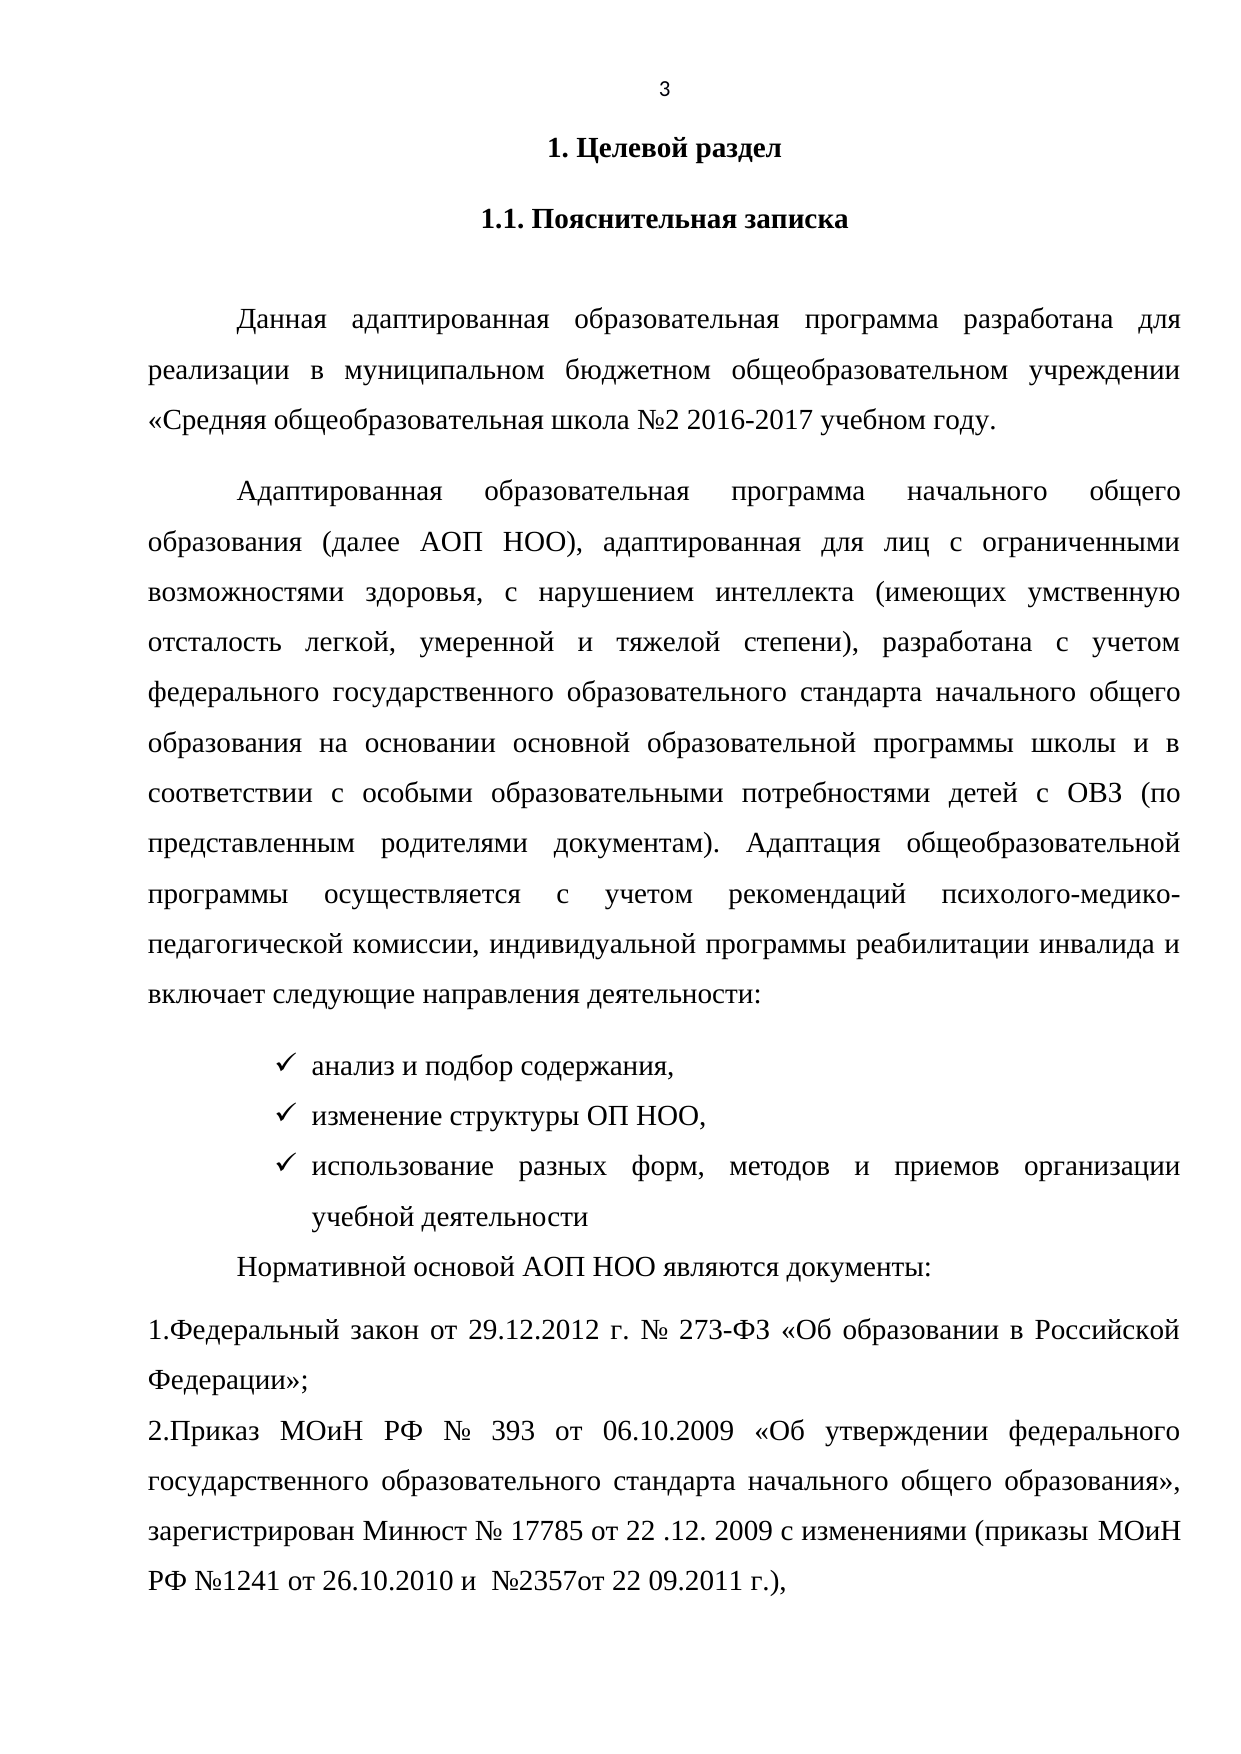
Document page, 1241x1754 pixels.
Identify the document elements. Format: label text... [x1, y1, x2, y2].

text 1. Целевой раздел [148, 130, 1181, 163]
text Данная адаптированная образовательная программа разработана для реализации в муниципальном бюджетном общеобразовательном учреждении «Средняя общеобразовательная школа №2 2016-2017 учебном году. [148, 302, 1181, 436]
text 2.Приказ МОиН РФ № 393 от 06.10.2009 «Об утверждении федерального государственного образовательного стандарта начального общего образования», зарегистрирован Минюст № 17785 от 22 .12. 2009 с изменениями (приказы МОиН РФ №1241 от 26.10.2010 и №2357от 22 09.2011 г.), [148, 1413, 1181, 1597]
text Адаптированная образовательная программа начального общего образования (далее АОП НОО), адаптированная для лиц с ограниченными возможностями здоровья, с нарушением интеллекта (имеющих умственную отсталость легкой, умеренной и тяжелой степени), разработана с учетом федерального государственного образовательного стандарта начального общего образования на основании основной образовательной программы школы и в соответствии с особыми образовательными потребностями детей с ОВЗ (по представленным родителями документам). Адаптация общеобразовательной программы осуществляется с учетом рекомендаций психолого-медико-педагогической комиссии, индивидуальной программы реабилитации инвалида и включает следующие направления деятельности: [148, 473, 1181, 1010]
text Нормативной основой АОП НОО являются документы: [148, 1249, 1181, 1283]
list анализ и подбор содержания, [274, 1048, 1181, 1081]
list изменение структуры ОП НОО, [274, 1098, 1181, 1132]
text 1.1. Пояснительная записка [148, 201, 1181, 234]
text 1.Федеральный закон от 29.12.2012 г. № 273-ФЗ «Об образовании в Российской Федерации»; [148, 1312, 1181, 1396]
list использование разных форм, методов и приемов организации учебной деятельности [274, 1148, 1181, 1232]
